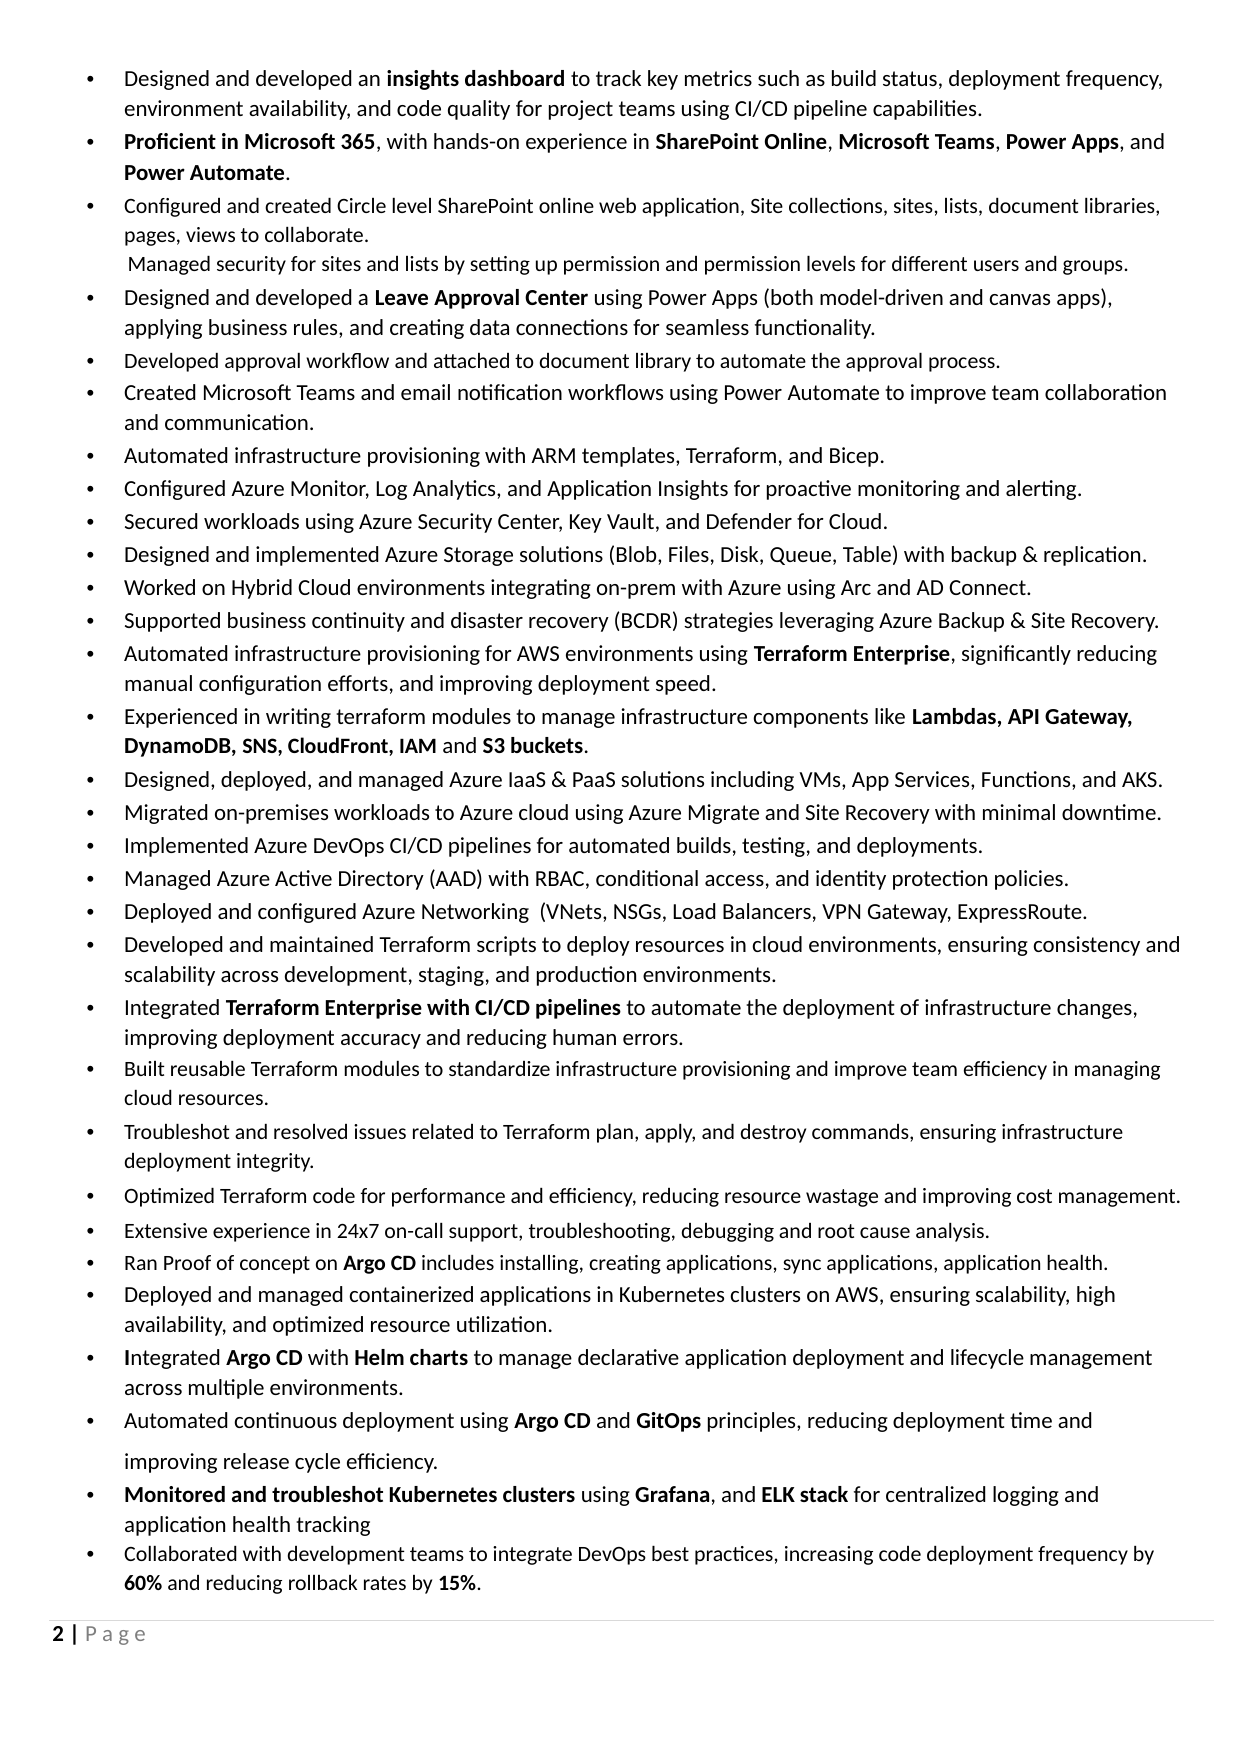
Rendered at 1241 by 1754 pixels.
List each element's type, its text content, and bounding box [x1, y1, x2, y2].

list Developed approval workflow and attached to document library to automate the approval process. [86, 346, 1190, 374]
list Designed and developed an insights dashboard to track key metrics such as build status, deployment frequency, environment availability, and code quality for project teams using CI/CD pipeline capabilities. [86, 64, 1190, 122]
list Troubleshot and resolved issues related to Terraform plan, apply, and destroy commands, ensuring infrastructure deployment integrity. [86, 1118, 1190, 1174]
list Managed Azure Active Directory (AAD) with RBAC, conditional access, and identity protection policies. [86, 864, 1190, 892]
list Automated continuous deployment using Argo CD and GitOps principles, reducing deployment time and improving release cycle efficiency. [86, 1406, 1190, 1478]
list Configured Azure Monitor, Log Analytics, and Application Insights for proactive monitoring and alerting. [86, 474, 1190, 502]
list Worked on Hybrid Cloud environments integrating on-prem with Azure using Arc and AD Connect. [86, 573, 1190, 601]
list Automated infrastructure provisioning with ARM templates, Terraform, and Bicep. [86, 441, 1190, 469]
list Implemented Azure DevOps CI/CD pipelines for automated builds, testing, and deployments. [86, 831, 1190, 859]
list Extensive experience in 24x7 on-call support, troubleshooting, debugging and root cause analysis. [86, 1216, 1190, 1244]
list Deployed and configured Azure Networking (VNets, NSGs, Load Balancers, VPN Gateway, ExpressRoute. [86, 897, 1190, 925]
list Optimized Terraform code for performance and efficiency, reducing resource wastage and improving cost management. [86, 1182, 1190, 1209]
list Supported business continuity and disaster recovery (BCDR) strategies leveraging Azure Backup & Site Recovery. [86, 606, 1190, 634]
list Secured workloads using Azure Security Center, Key Vault, and Defender for Cloud. [86, 507, 1190, 535]
list Developed and maintained Terraform scripts to deploy resources in cloud environments, ensuring consistency and scalability across development, staging, and production environments. [86, 930, 1190, 988]
list Designed and implemented Azure Storage solutions (Blob, Files, Disk, Queue, Table) with backup & replication. [86, 540, 1190, 568]
list Integrated Argo CD with Helm charts to manage declarative application deployment and lifecycle management across multiple environments. [86, 1343, 1190, 1401]
list Ran Proof of concept on Argo CD includes installing, creating applications, sync applications, application health. [86, 1248, 1190, 1276]
list Integrated Terraform Enterprise with CI/CD pipelines to automate the deployment of infrastructure changes, improving deployment accuracy and reducing human errors. [86, 993, 1190, 1051]
list Designed, deployed, and managed Azure IaaS & PaaS solutions including VMs, App Services, Functions, and AKS. [86, 765, 1190, 793]
list Proficient in Microsoft 365, with hands-on experience in SharePoint Online, Microsoft Teams, Power Apps, and Power Automate. [86, 127, 1190, 187]
list Configured and created Circle level SharePoint online web application, Site collections, sites, lists, document libraries, pages, views to collaborate. [86, 193, 1190, 248]
list Migrated on-premises workloads to Azure cloud using Azure Migrate and Site Recovery with minimal downtime. [86, 798, 1190, 826]
list Deployed and managed containerized applications in Kubernetes clusters on AWS, ensuring scalability, high availability, and optimized resource utilization. [86, 1280, 1190, 1338]
list Built reusable Terraform modules to standardize infrastructure provisioning and improve team efficiency in managing cloud resources. [86, 1056, 1190, 1111]
list Monitored and troubleshot Kubernetes clusters using Grafana, and ELK stack for centralized logging and application health tracking [86, 1481, 1190, 1538]
list Collaborated with development teams to integrate DevOps best practices, increasing code deployment frequency by 60% and reducing rollback rates by 15%. [86, 1540, 1190, 1596]
list Automated infrastructure provisioning for AWS environments using Terraform Enterprise, significantly reducing manual configuration efforts, and improving deployment speed. [86, 639, 1190, 697]
list Created Microsoft Teams and email notification workflows using Power Automate to improve team collaboration and communication. [86, 378, 1190, 436]
list Experienced in writing terraform modules to manage infrastructure components like Lambdas, API Gateway, DynamoDB, SNS, CloudFront, IAM and S3 buckets. [86, 702, 1190, 760]
list Designed and developed a Leave Approval Center using Power Apps (both model-driven and canvas apps), applying business rules, and creating data connections for seamless functionality. [86, 283, 1190, 341]
text Managed security for sites and lists by setting up permission and permission levels for different users and groups. [56, 250, 1201, 276]
